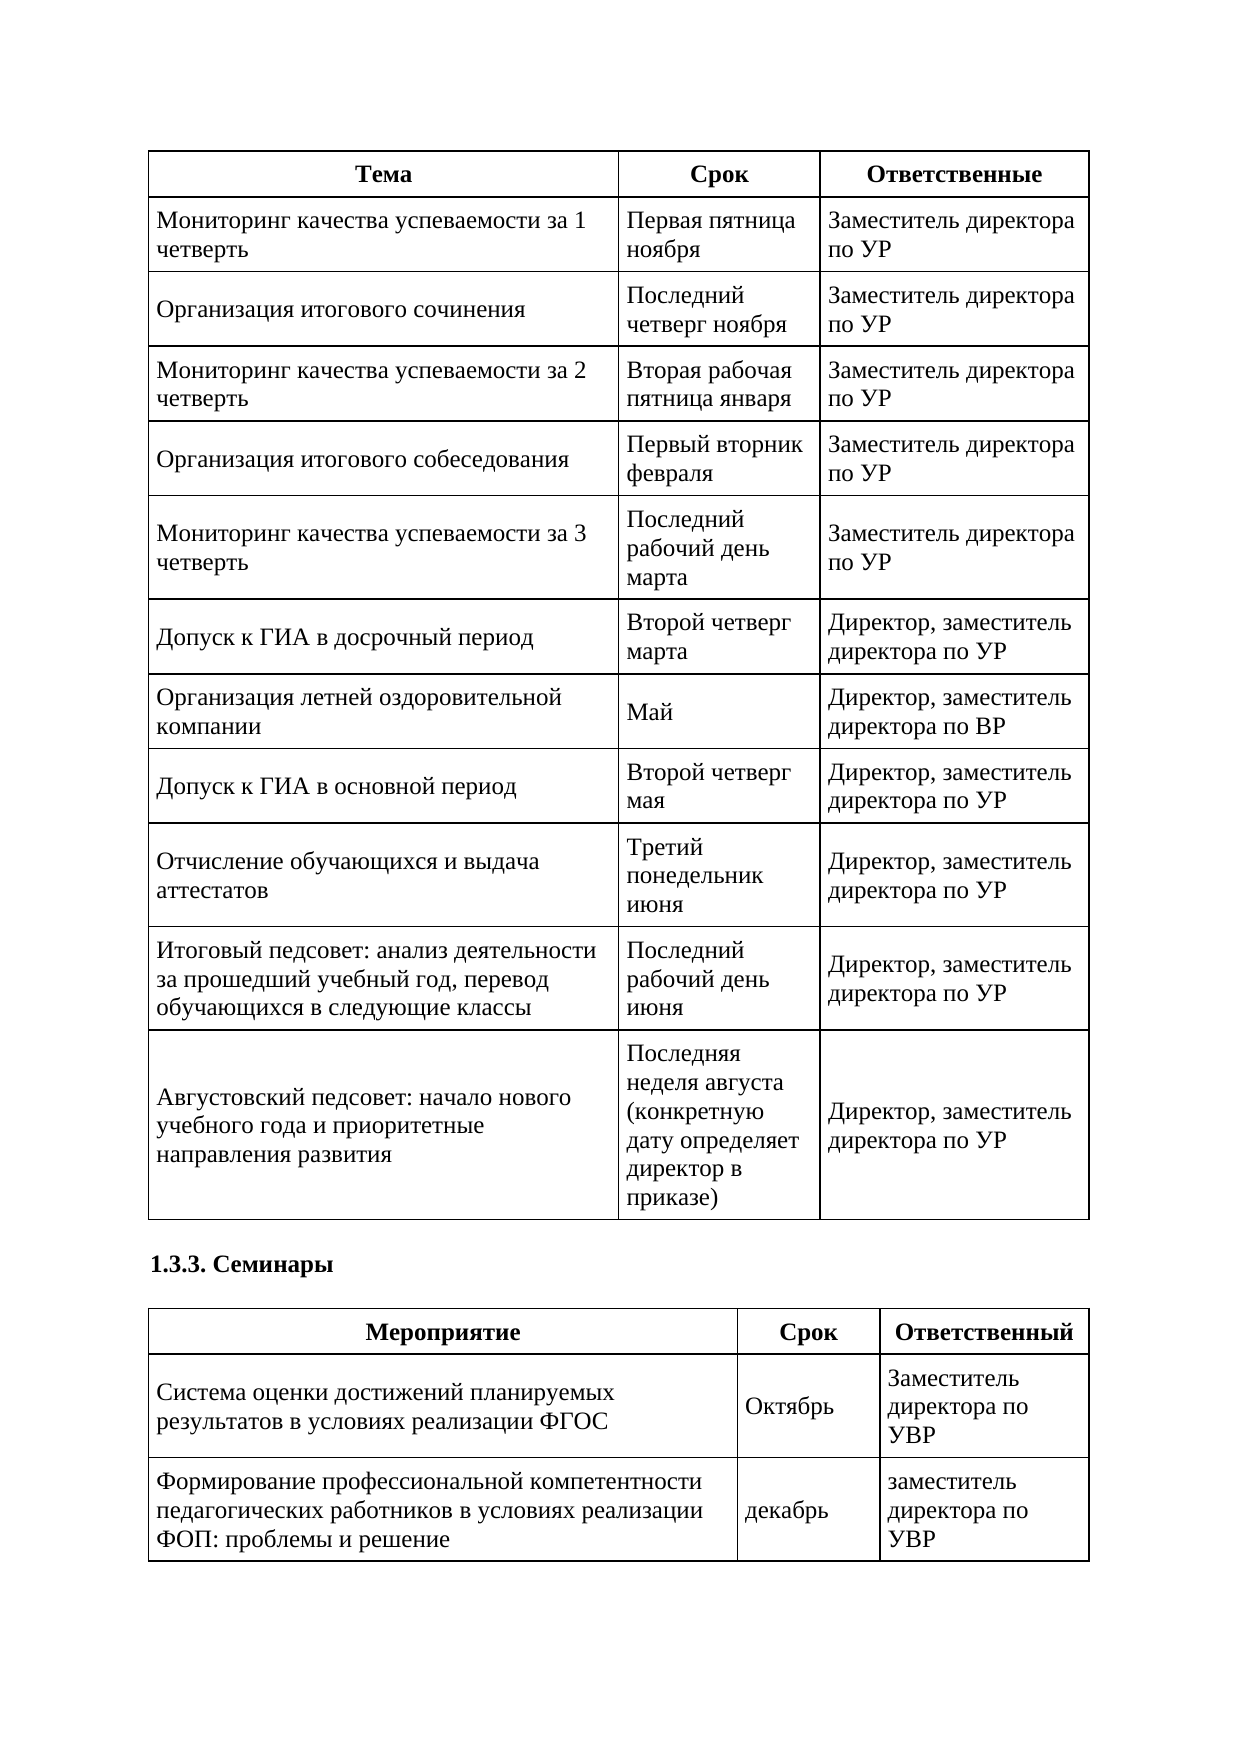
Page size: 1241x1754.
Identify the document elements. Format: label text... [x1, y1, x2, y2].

table_cell Мониторинг качества успеваемости за 1 четверть [149, 198, 618, 271]
text 1.3.3. Семинары [150, 1249, 1090, 1278]
table_header Тема [149, 152, 618, 196]
table_cell Итоговый педсовет: анализ деятельности за прошедший учебный год, перевод обучающихся в следующие классы [149, 927, 618, 1029]
table_cell Первая пятница ноября [619, 198, 819, 271]
table_cell Директор, заместитель директора по УР [821, 824, 1088, 926]
table_cell Заместитель директора по УР [821, 347, 1088, 420]
table_cell Заместитель директора по УР [821, 496, 1088, 598]
table_cell Вторая рабочая пятница января [619, 347, 819, 420]
table_cell Последний рабочий день марта [619, 496, 819, 598]
table_cell Директор, заместитель директора по УР [821, 749, 1088, 822]
table_header Ответственный [881, 1309, 1088, 1353]
table_cell Директор, заместитель директора по УР [821, 1031, 1088, 1219]
table_cell Май [619, 675, 819, 747]
table_cell Допуск к ГИА в досрочный период [149, 600, 618, 673]
table_cell Заместитель директора по УР [821, 422, 1088, 495]
table_header Ответственные [821, 152, 1088, 196]
table_cell Первый вторник февраля [619, 422, 819, 495]
table_cell Августовский педсовет: начало нового учебного года и приоритетные направления развития [149, 1031, 618, 1219]
table_header Мероприятие [149, 1309, 737, 1353]
table_cell Последний рабочий день июня [619, 927, 819, 1029]
table_cell Второй четверг мая [619, 749, 819, 822]
table_cell Третий понедельник июня [619, 824, 819, 926]
table_cell Мониторинг качества успеваемости за 3 четверть [149, 496, 618, 598]
table_cell Последняя неделя августа (конкретную дату определяет директор в приказе) [619, 1031, 819, 1219]
table_cell Организация итогового собеседования [149, 422, 618, 495]
table_cell Октябрь [738, 1355, 879, 1457]
table_cell Допуск к ГИА в основной период [149, 749, 618, 822]
table_header Срок [619, 152, 819, 196]
table_cell Организация летней оздоровительной компании [149, 675, 618, 747]
table_cell Заместитель директора по УР [821, 198, 1088, 271]
table_cell Директор, заместитель директора по УР [821, 927, 1088, 1029]
table_cell Мониторинг качества успеваемости за 2 четверть [149, 347, 618, 420]
table_cell Организация итогового сочинения [149, 272, 618, 345]
table_cell Директор, заместитель директора по ВР [821, 675, 1088, 747]
table_cell Формирование профессиональной компетентности педагогических работников в условиях реализации ФОП: проблемы и решение [149, 1458, 737, 1560]
table_cell Директор, заместитель директора по УР [821, 600, 1088, 673]
table_cell Второй четверг марта [619, 600, 819, 673]
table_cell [881, 1458, 1088, 1560]
table_cell Последний четверг ноября [619, 272, 819, 345]
table_cell Заместитель директора по УВР [881, 1355, 1088, 1457]
table_cell Система оценки достижений планируемых результатов в условиях реализации ФГОС [149, 1355, 737, 1457]
table_header Срок [738, 1309, 879, 1353]
table_cell Заместитель директора по УР [821, 272, 1088, 345]
table_cell Отчисление обучающихся и выдача аттестатов [149, 824, 618, 926]
table_cell декабрь [738, 1458, 879, 1560]
